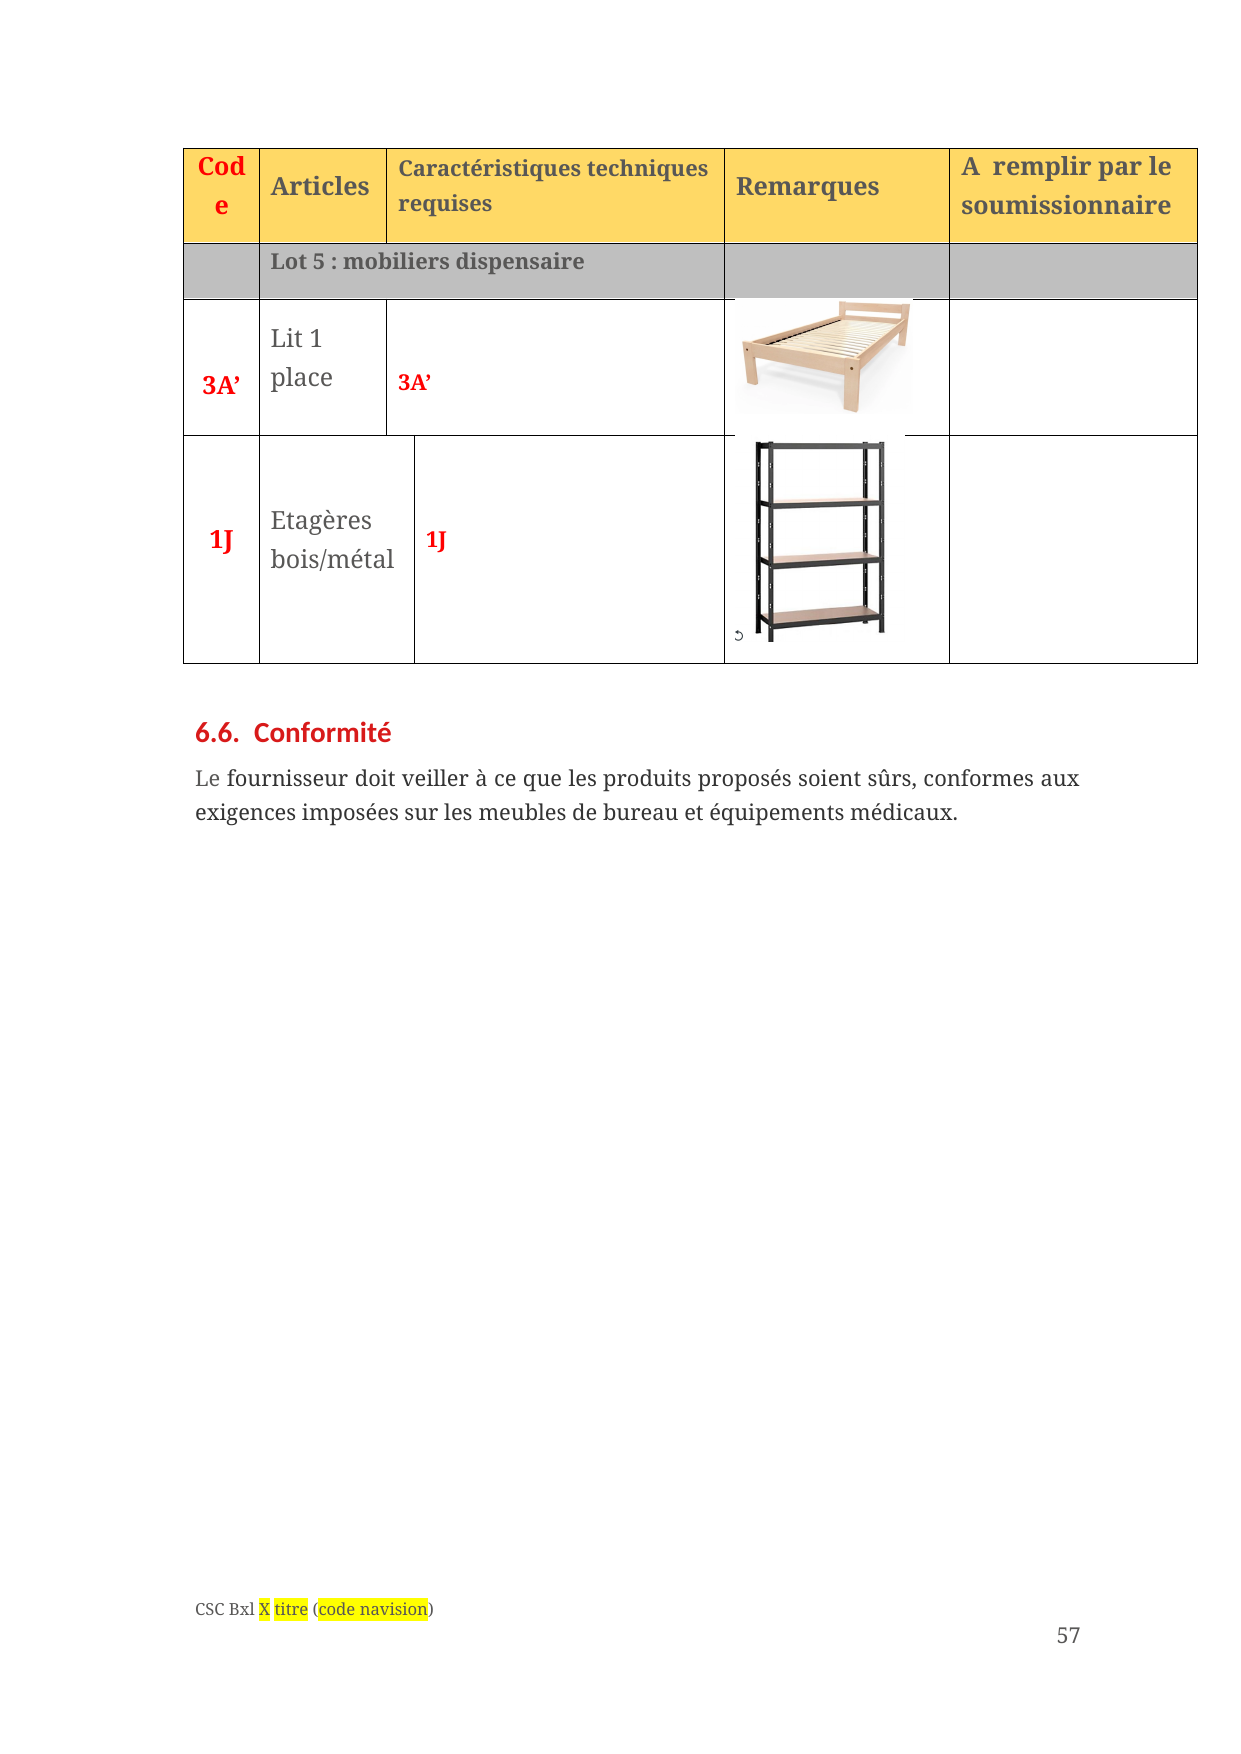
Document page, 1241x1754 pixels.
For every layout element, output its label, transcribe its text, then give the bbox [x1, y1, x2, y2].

table_header Remarques [725, 149, 949, 242]
table_cell [725, 300, 949, 435]
table_header A remplir par le soumissionnaire [950, 149, 1197, 242]
table_header Articles [260, 149, 386, 242]
table_cell Lot 5 : mobiliers dispensaire [260, 244, 724, 298]
table_cell 3A’ [184, 300, 259, 435]
table_cell [950, 300, 1197, 435]
table_cell 1J [184, 436, 259, 663]
text Le fournisseur doit veiller à ce que les produits proposés soient sûrs, conformes aux exigences imposées sur les meubles de bureau et équipements médicaux. [195, 763, 1081, 827]
table_cell [725, 436, 949, 663]
table_cell [950, 436, 1197, 663]
subtitle Conformité [195, 714, 1081, 750]
picture [735, 435, 905, 642]
table_header Code [184, 149, 259, 242]
table_cell [184, 244, 259, 298]
picture [735, 299, 913, 414]
table_cell Etagères bois/métal [260, 436, 414, 663]
table_cell 1J [415, 436, 724, 663]
table_cell 3A’ [387, 300, 724, 435]
table_cell Lit 1 place [260, 300, 386, 435]
table_cell [725, 244, 949, 298]
table_cell [950, 244, 1197, 298]
table_header Caractéristiques techniques requises [387, 149, 724, 242]
